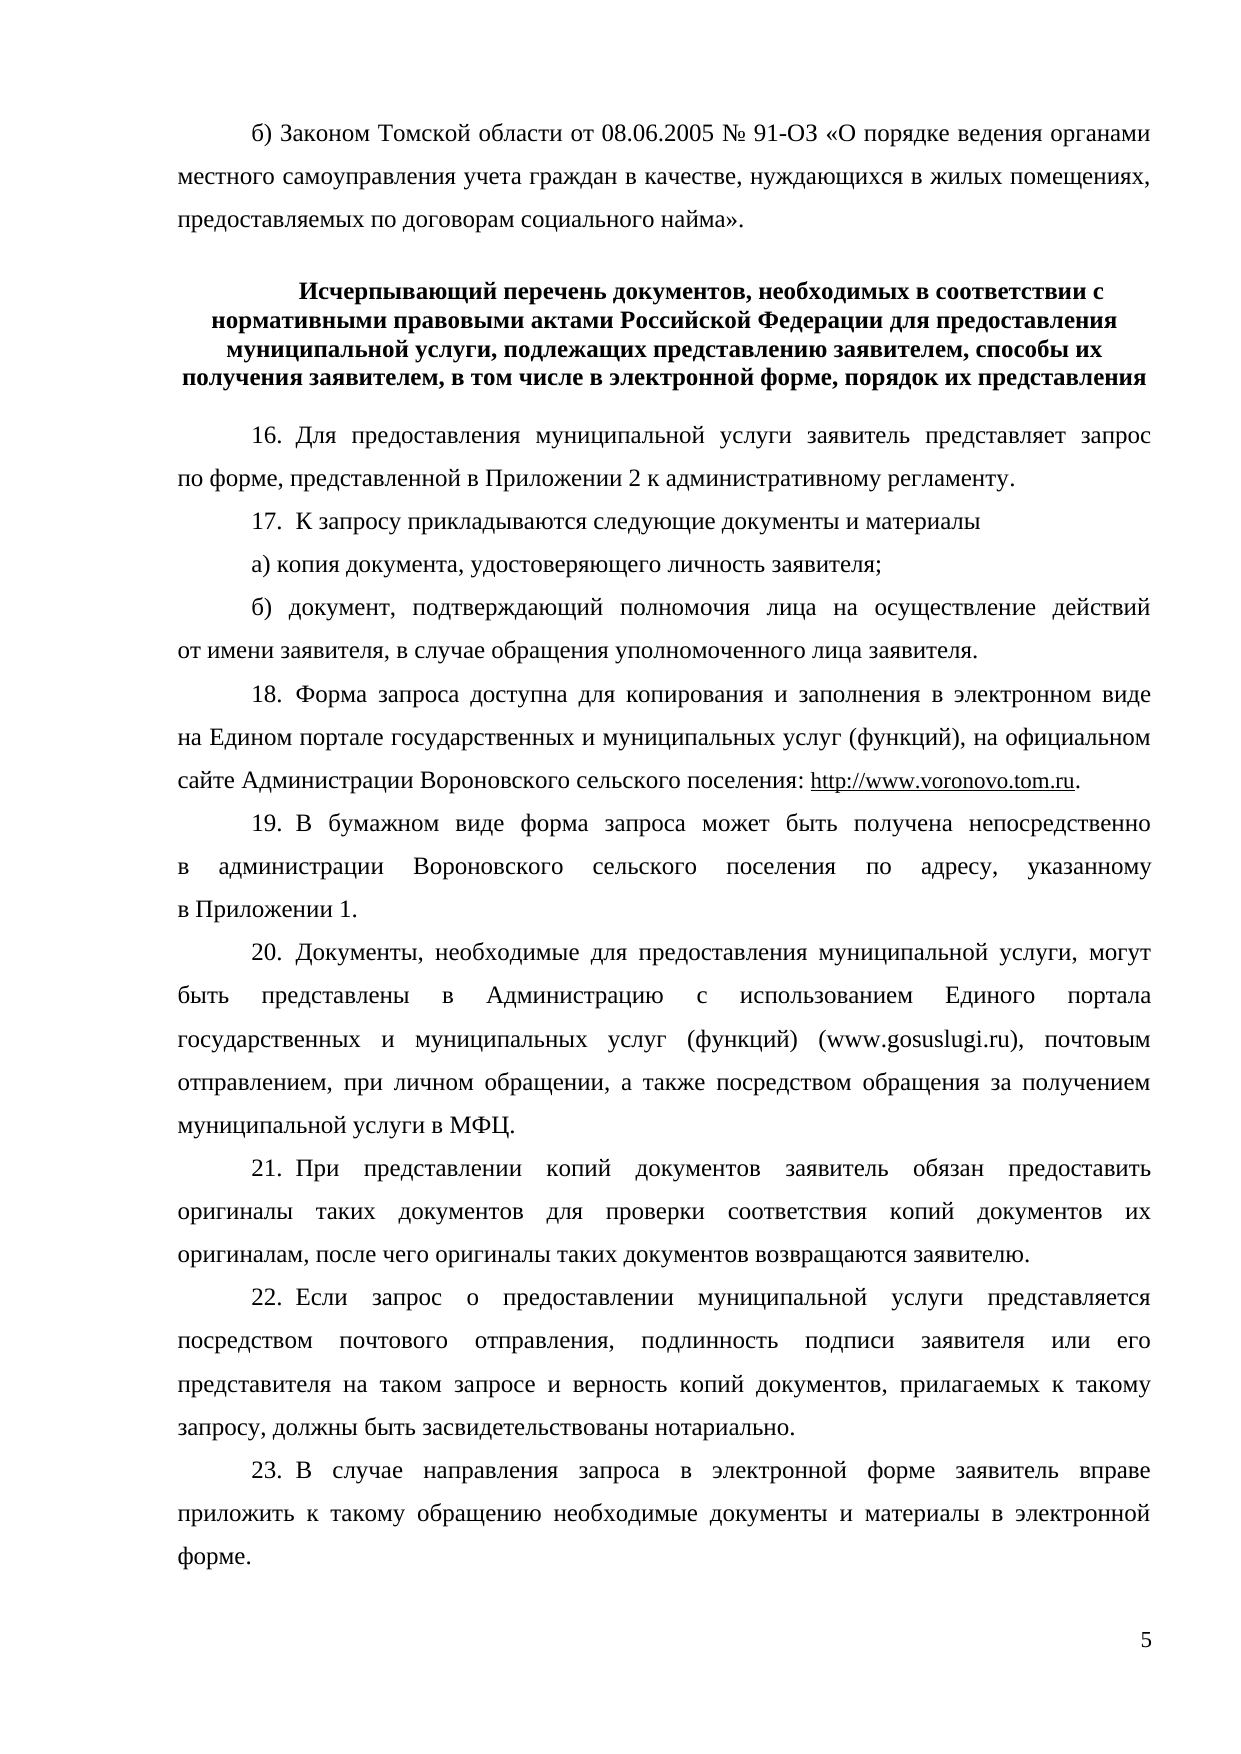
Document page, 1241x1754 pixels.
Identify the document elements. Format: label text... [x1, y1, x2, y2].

list Для предоставления муниципальной услуги заявитель представляет запрос по форме, представленной в Приложении 2 к административному регламенту. [177, 420, 1152, 492]
list В случае направления запроса в электронной форме заявитель вправе приложить к такому обращению необходимые документы и материалы в электронной форме. [177, 1455, 1152, 1570]
text б) документ, подтверждающий полномочия лица на осуществление действий от имени заявителя, в случае обращения уполномоченного лица заявителя. [177, 592, 1152, 664]
list Если запрос о предоставлении муниципальной услуги представляется посредством почтового отправления, подлинность подписи заявителя или его представителя на таком запросе и верность копий документов, прилагаемых к такому запросу, должны быть засвидетельствованы нотариально. [177, 1282, 1152, 1441]
list При представлении копий документов заявитель обязан предоставить оригиналы таких документов для проверки соответствия копий документов их оригиналам, после чего оригиналы таких документов возвращаются заявителю. [177, 1153, 1152, 1268]
text б) Законом Томской области от 08.06.2005 № 91-ОЗ «О порядке ведения органами местного самоуправления учета граждан в качестве, нуждающихся в жилых помещениях, предоставляемых по договорам социального найма». [177, 118, 1152, 233]
text а) копия документа, удостоверяющего личность заявителя; [177, 549, 1152, 578]
list В бумажном виде форма запроса может быть получена непосредственно в администрации Вороновского сельского поселения по адресу, указанному в Приложении 1. [177, 808, 1152, 923]
list К запросу прикладываются следующие документы и материалы [177, 506, 1152, 535]
list Форма запроса доступна для копирования и заполнения в электронном виде на Едином портале государственных и муниципальных услуг (функций), на официальном сайте Администрации Вороновского сельского поселения: http://www.voronovo.tom.ru. [177, 679, 1152, 794]
list Документы, необходимые для предоставления муниципальной услуги, могут быть представлены в Администрацию с использованием Единого портала государственных и муниципальных услуг (функций) (www.gosuslugi.ru), почтовым отправлением, при личном обращении, а также посредством обращения за получением муниципальной услуги в МФЦ. [177, 937, 1152, 1139]
text Исчерпывающий перечень документов, необходимых в соответствии с нормативными правовыми актами Российской Федерации для предоставления муниципальной услуги, подлежащих представлению заявителем, способы их получения заявителем, в том числе в электронной форме, порядок их представления [177, 276, 1152, 391]
